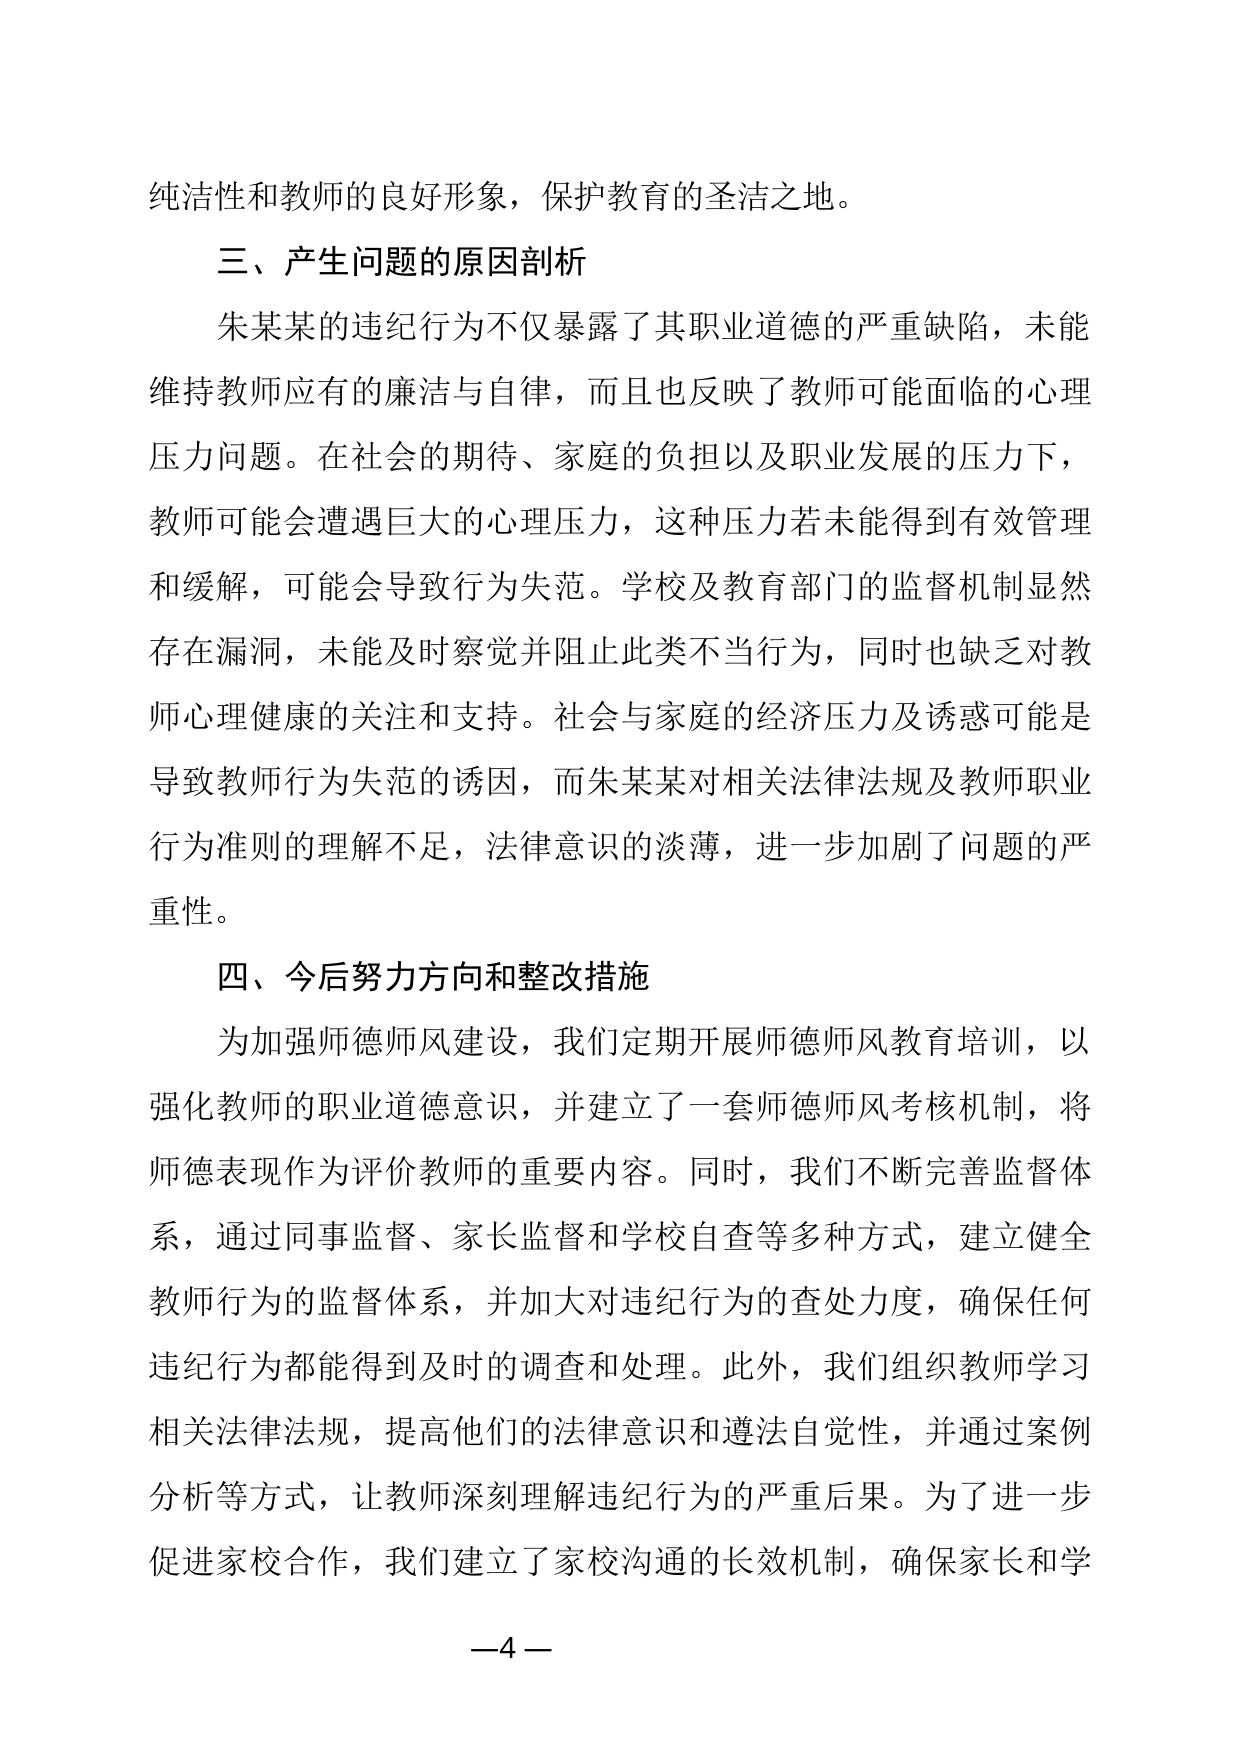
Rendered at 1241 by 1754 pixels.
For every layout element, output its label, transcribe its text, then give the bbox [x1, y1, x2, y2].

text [148, 1007, 1093, 1592]
text 朱某某的违纪行为不仅暴露了其职业道德的严重缺陷，未能维持教师应有的廉洁与自律，而且也反映了教师可能面临的心理压力问题。在社会的期待、家庭的负担以及职业发展的压力下，教师可能会遭遇巨大的心理压力，这种压力若未能得到有效管理和缓解，可能会导致行为失范。学校及教育部门的监督机制显然存在漏洞，未能及时察觉并阻止此类不当行为，同时也缺乏对教师心理健康的关注和支持。社会与家庭的经济压力及诱惑可能是导致教师行为失范的诱因，而朱某某对相关法律法规及教师职业行为准则的理解不足，法律意识的淡薄，进一步加剧了问题的严重性。 [148, 292, 1093, 942]
text 四、今后努力方向和整改措施 [148, 942, 1093, 1007]
list 产生问题的原因剖析 [148, 227, 1093, 292]
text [148, 162, 1093, 227]
